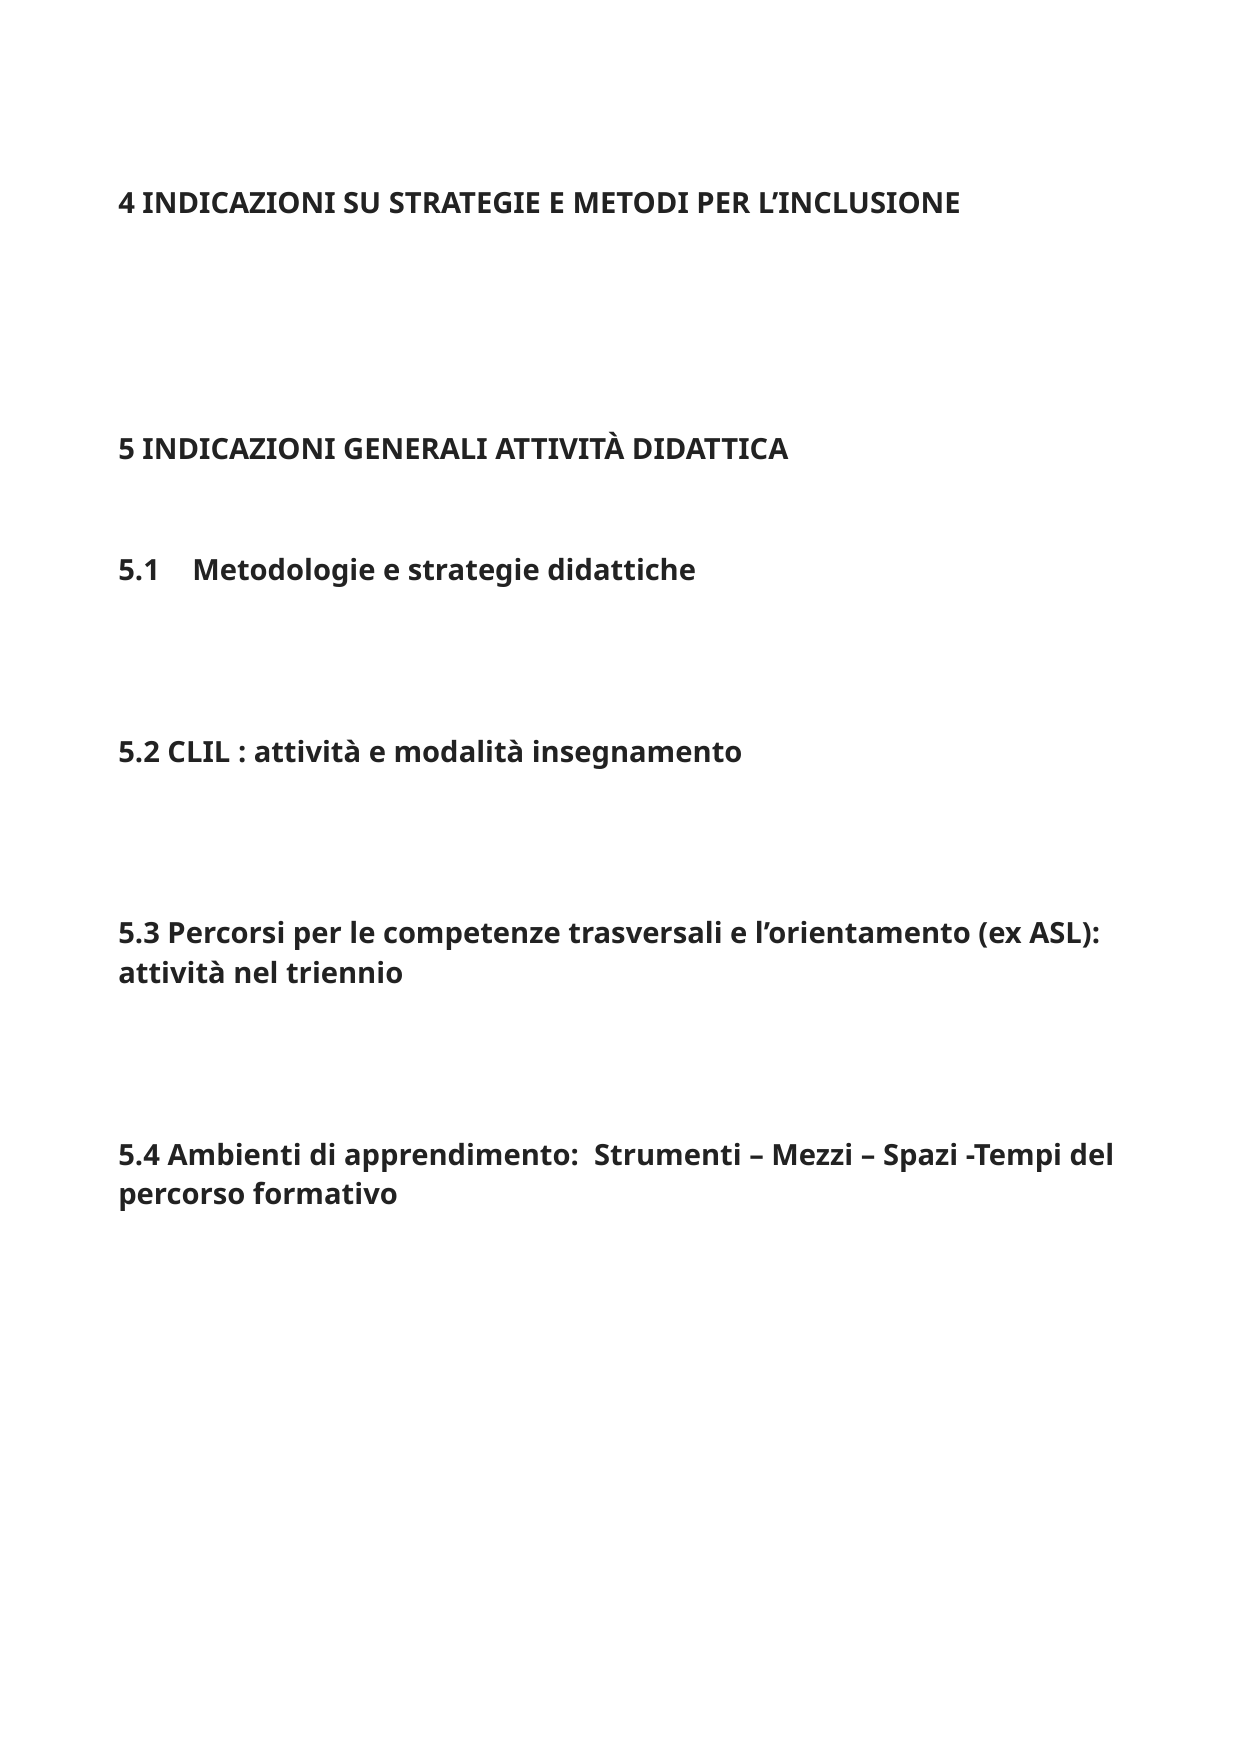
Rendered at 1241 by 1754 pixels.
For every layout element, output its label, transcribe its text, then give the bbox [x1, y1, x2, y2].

subtitle 5 INDICAZIONI GENERALI ATTIVITÀ DIDATTICA [118, 428, 1122, 468]
subtitle 5.3 Percorsi per le competenze trasversali e l’orientamento (ex ASL): attività nel triennio [118, 913, 1122, 992]
subtitle 5.1 Metodologie e strategie didattiche [118, 549, 1122, 589]
subtitle 4 INDICAZIONI SU STRATEGIE E METODI PER L’INCLUSIONE [118, 183, 1122, 222]
subtitle 5.2 CLIL : attività e modalità insegnamento [118, 731, 1122, 771]
subtitle 5.4 Ambienti di apprendimento: Strumenti – Mezzi – Spazi -Tempi del percorso formativo [118, 1134, 1122, 1213]
